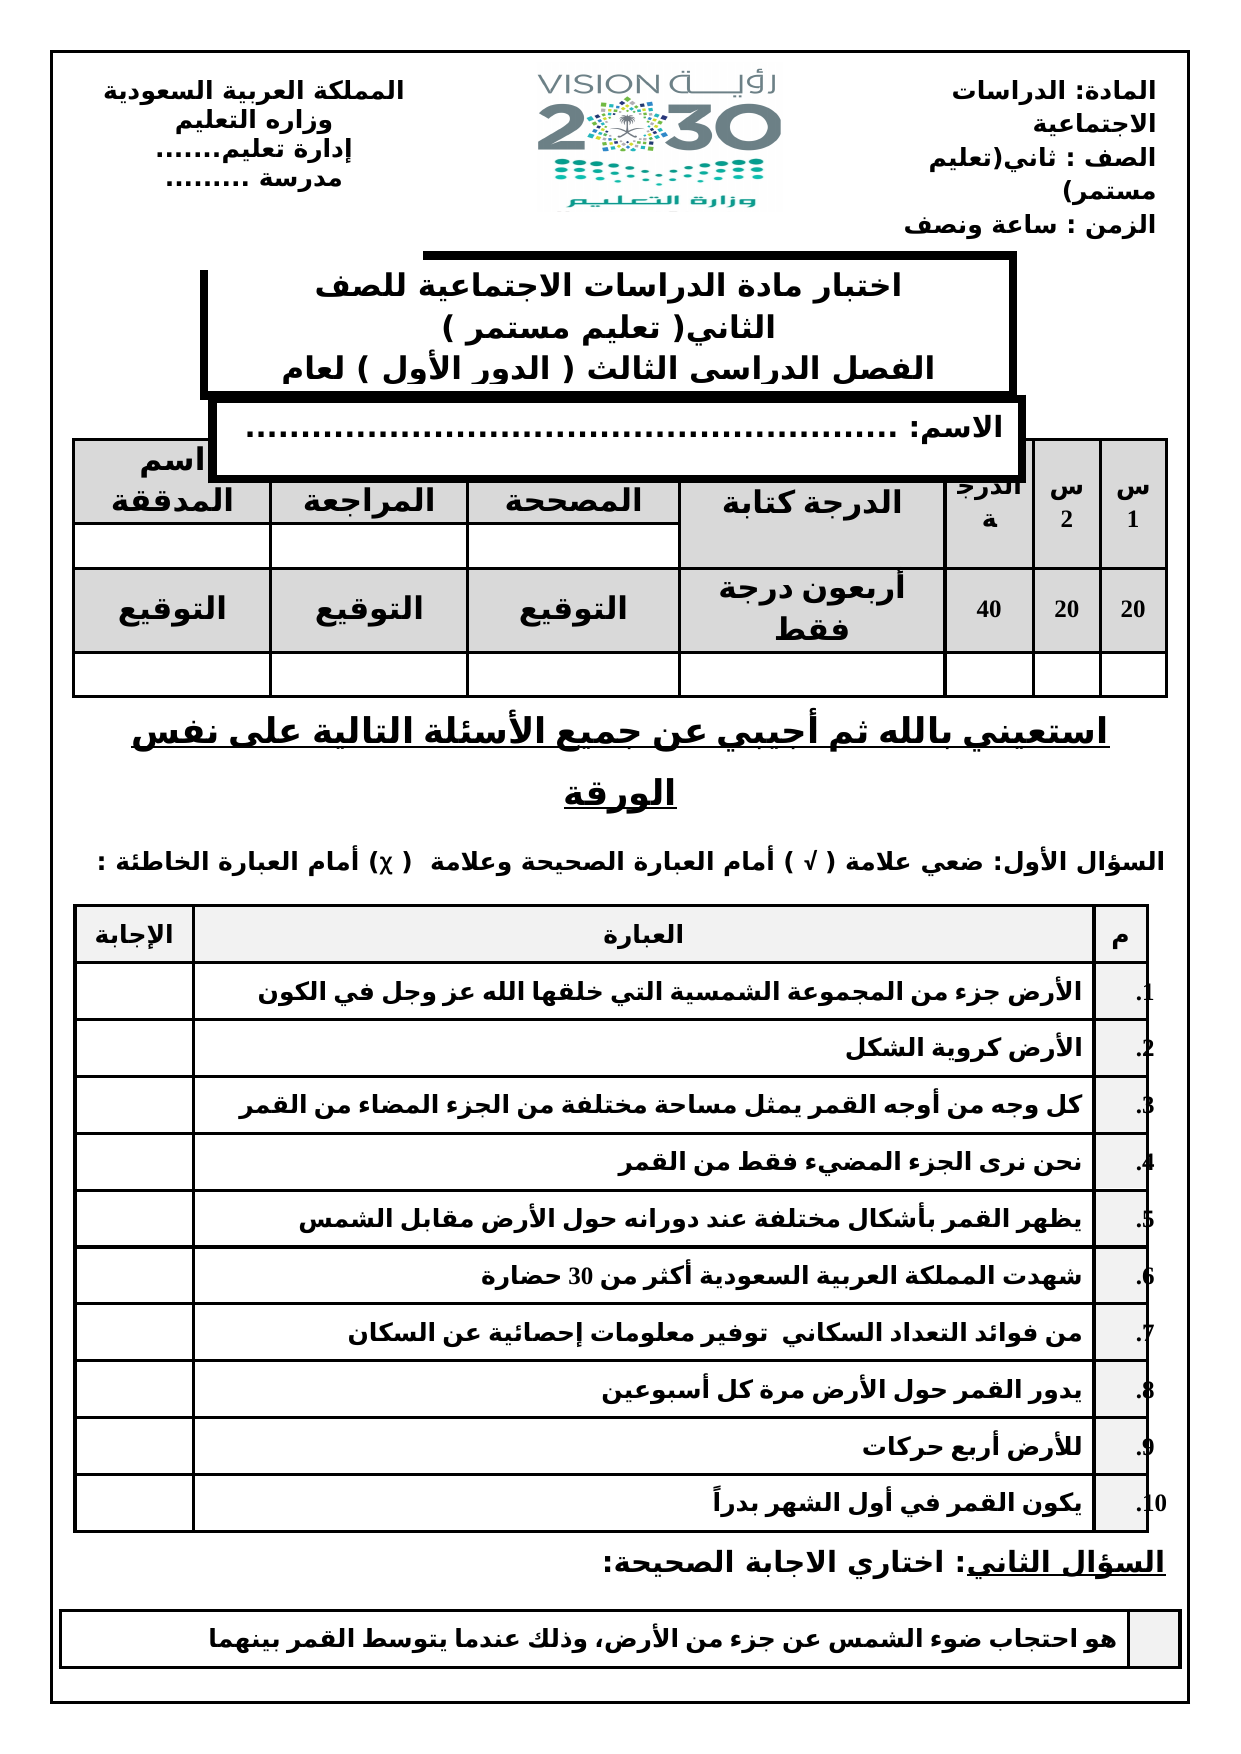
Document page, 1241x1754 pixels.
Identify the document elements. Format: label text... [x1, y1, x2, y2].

table_cell [77, 1021, 192, 1075]
table_cell الأرض كروية الشكل [195, 1021, 1092, 1075]
table_cell [1096, 964, 1146, 1018]
table_header هو احتجاب ضوء الشمس عن جزء من الأرض، وذلك عندما يتوسط القمر بينهما [62, 1612, 1127, 1666]
table_cell [77, 964, 192, 1018]
table_cell للأرض أربع حركات [195, 1419, 1092, 1473]
table_header الدرجة [947, 441, 1032, 567]
table_cell [1096, 1021, 1146, 1075]
table_cell [272, 525, 466, 567]
table_header الدرجة كتابة [681, 483, 943, 567]
table_cell [77, 1249, 192, 1302]
table_cell التوقيع [469, 570, 678, 651]
table_cell [77, 1419, 192, 1473]
picture [536, 62, 783, 212]
table_cell [1102, 654, 1165, 695]
table_cell أربعون درجة فقط [681, 570, 943, 651]
table_cell [1096, 1476, 1146, 1530]
table_cell [1096, 1249, 1146, 1302]
table_cell [75, 654, 269, 695]
table_header [1130, 1612, 1178, 1666]
table_cell [272, 654, 466, 695]
table_header اسم المدققة [75, 441, 269, 522]
table_cell [1035, 654, 1099, 695]
table_cell [947, 654, 1032, 695]
table_header س1 [1102, 441, 1165, 567]
table_cell 40 [947, 570, 1032, 651]
table_cell [77, 1078, 192, 1132]
table_cell نحن نرى الجزء المضيء فقط من القمر [195, 1135, 1092, 1188]
table_cell [469, 654, 678, 695]
table_cell [77, 1362, 192, 1416]
table_header الإجابة [77, 907, 192, 961]
table_cell [1096, 1419, 1146, 1473]
table_cell [469, 525, 678, 567]
table_cell من فوائد التعداد السكاني توفير معلومات إحصائية عن السكان [195, 1305, 1092, 1359]
table_cell الأرض جزء من المجموعة الشمسية التي خلقها الله عز وجل في الكون [195, 964, 1092, 1018]
table_cell يكون القمر في أول الشهر بدراً [195, 1476, 1092, 1530]
table_cell يدور القمر حول الأرض مرة كل أسبوعين [195, 1362, 1092, 1416]
table_cell كل وجه من أوجه القمر يمثل مساحة مختلفة من الجزء المضاء من القمر [195, 1078, 1092, 1132]
table_cell [1096, 1305, 1146, 1359]
text السؤال الثاني: اختاري الاجابة الصحيحة: [75, 1545, 1165, 1579]
table_cell [681, 654, 943, 695]
table_cell [1096, 1078, 1146, 1132]
table_cell [77, 1192, 192, 1245]
table_cell شهدت المملكة العربية السعودية أكثر من 30 حضارة [195, 1249, 1092, 1302]
table_cell [1096, 1362, 1146, 1416]
table_cell [77, 1305, 192, 1359]
table_header اسم المصححة [469, 483, 678, 522]
text السؤال الأول: ضعي علامة ( √ ) أمام العبارة الصحيحة وعلامة ( Ꭓ) أمام العبارة الخاطئة : [75, 846, 1165, 876]
table_cell [77, 1476, 192, 1530]
table_cell [1096, 1135, 1146, 1188]
table_cell [75, 525, 269, 567]
table_cell [1096, 1192, 1146, 1245]
table_cell 20 [1035, 570, 1099, 651]
table_header م [1096, 907, 1146, 961]
text استعيني بالله ثم أجيبي عن جميع الأسئلة التالية على نفس الورقة [75, 711, 1165, 813]
table_header اسم المراجعة [272, 483, 466, 522]
table_cell 20 [1102, 570, 1165, 651]
table_cell التوقيع [272, 570, 466, 651]
table_header س2 [1035, 441, 1099, 567]
table_cell يظهر القمر بأشكال مختلفة عند دورانه حول الأرض مقابل الشمس [195, 1192, 1092, 1245]
table_cell التوقيع [75, 570, 269, 651]
table_header العبارة [195, 907, 1092, 961]
table_cell [77, 1135, 192, 1188]
